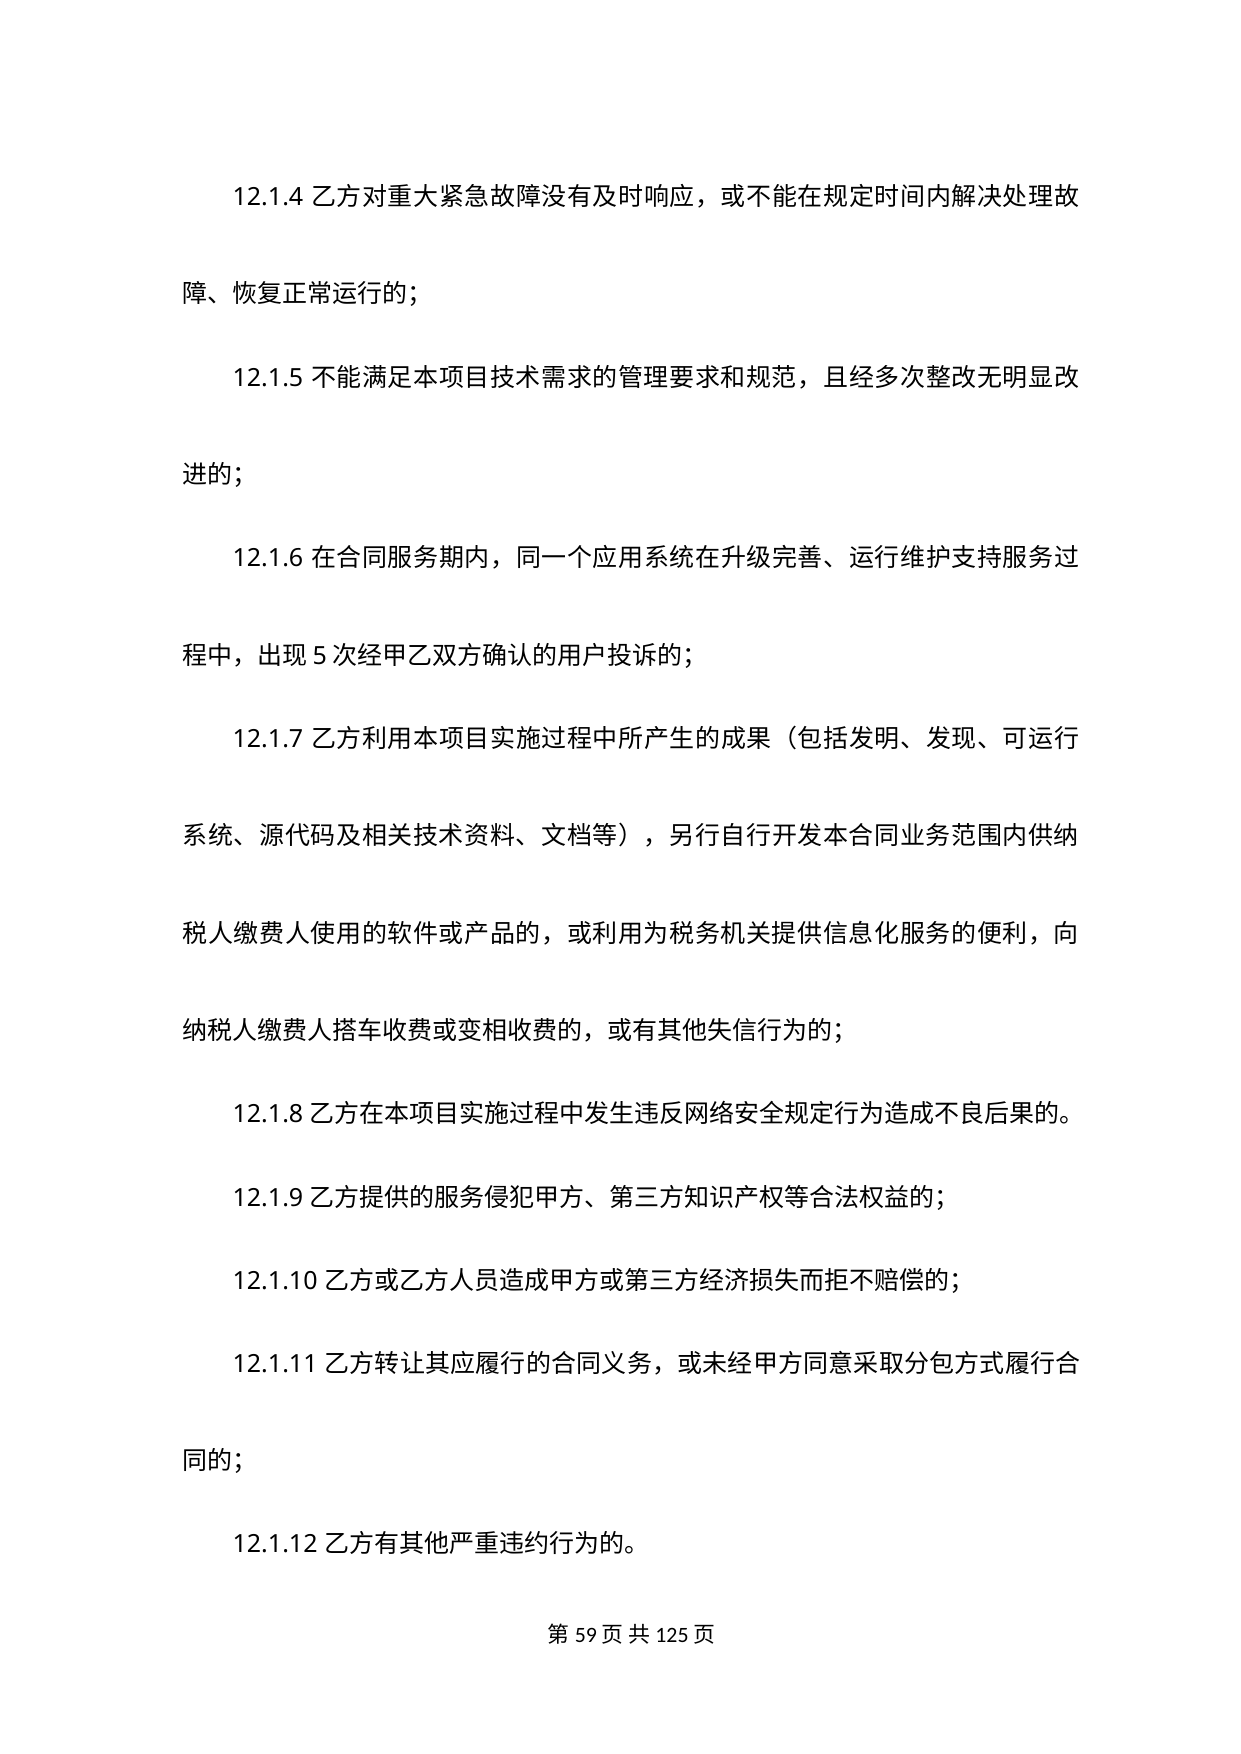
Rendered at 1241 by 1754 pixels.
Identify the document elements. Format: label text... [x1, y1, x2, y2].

text 12.1.5 不能满足本项目技术需求的管理要求和规范，且经多次整改无明显改进的； [182, 343, 1080, 505]
text 12.1.7 乙方利用本项目实施过程中所产生的成果（包括发明、发现、可运行系统、源代码及相关技术资料、文档等），另行自行开发本合同业务范围内供纳税人缴费人使用的软件或产品的，或利用为税务机关提供信息化服务的便利，向纳税人缴费人搭车收费或变相收费的，或有其他失信行为的； [182, 704, 1080, 1061]
text 12.1.10 乙方或乙方人员造成甲方或第三方经济损失而拒不赔偿的； [182, 1246, 1080, 1311]
text 12.1.12 乙方有其他严重违约行为的。 [182, 1509, 1080, 1574]
text 12.1.4 乙方对重大紧急故障没有及时响应，或不能在规定时间内解决处理故障、恢复正常运行的； [182, 162, 1080, 324]
text 12.1.9 乙方提供的服务侵犯甲方、第三方知识产权等合法权益的； [182, 1163, 1080, 1228]
text 12.1.8 乙方在本项目实施过程中发生违反网络安全规定行为造成不良后果的。 [182, 1079, 1080, 1144]
text 12.1.11 乙方转让其应履行的合同义务，或未经甲方同意采取分包方式履行合同的； [182, 1329, 1080, 1491]
text 12.1.6 在合同服务期内，同一个应用系统在升级完善、运行维护支持服务过程中，出现5次经甲乙双方确认的用户投诉的； [182, 523, 1080, 686]
